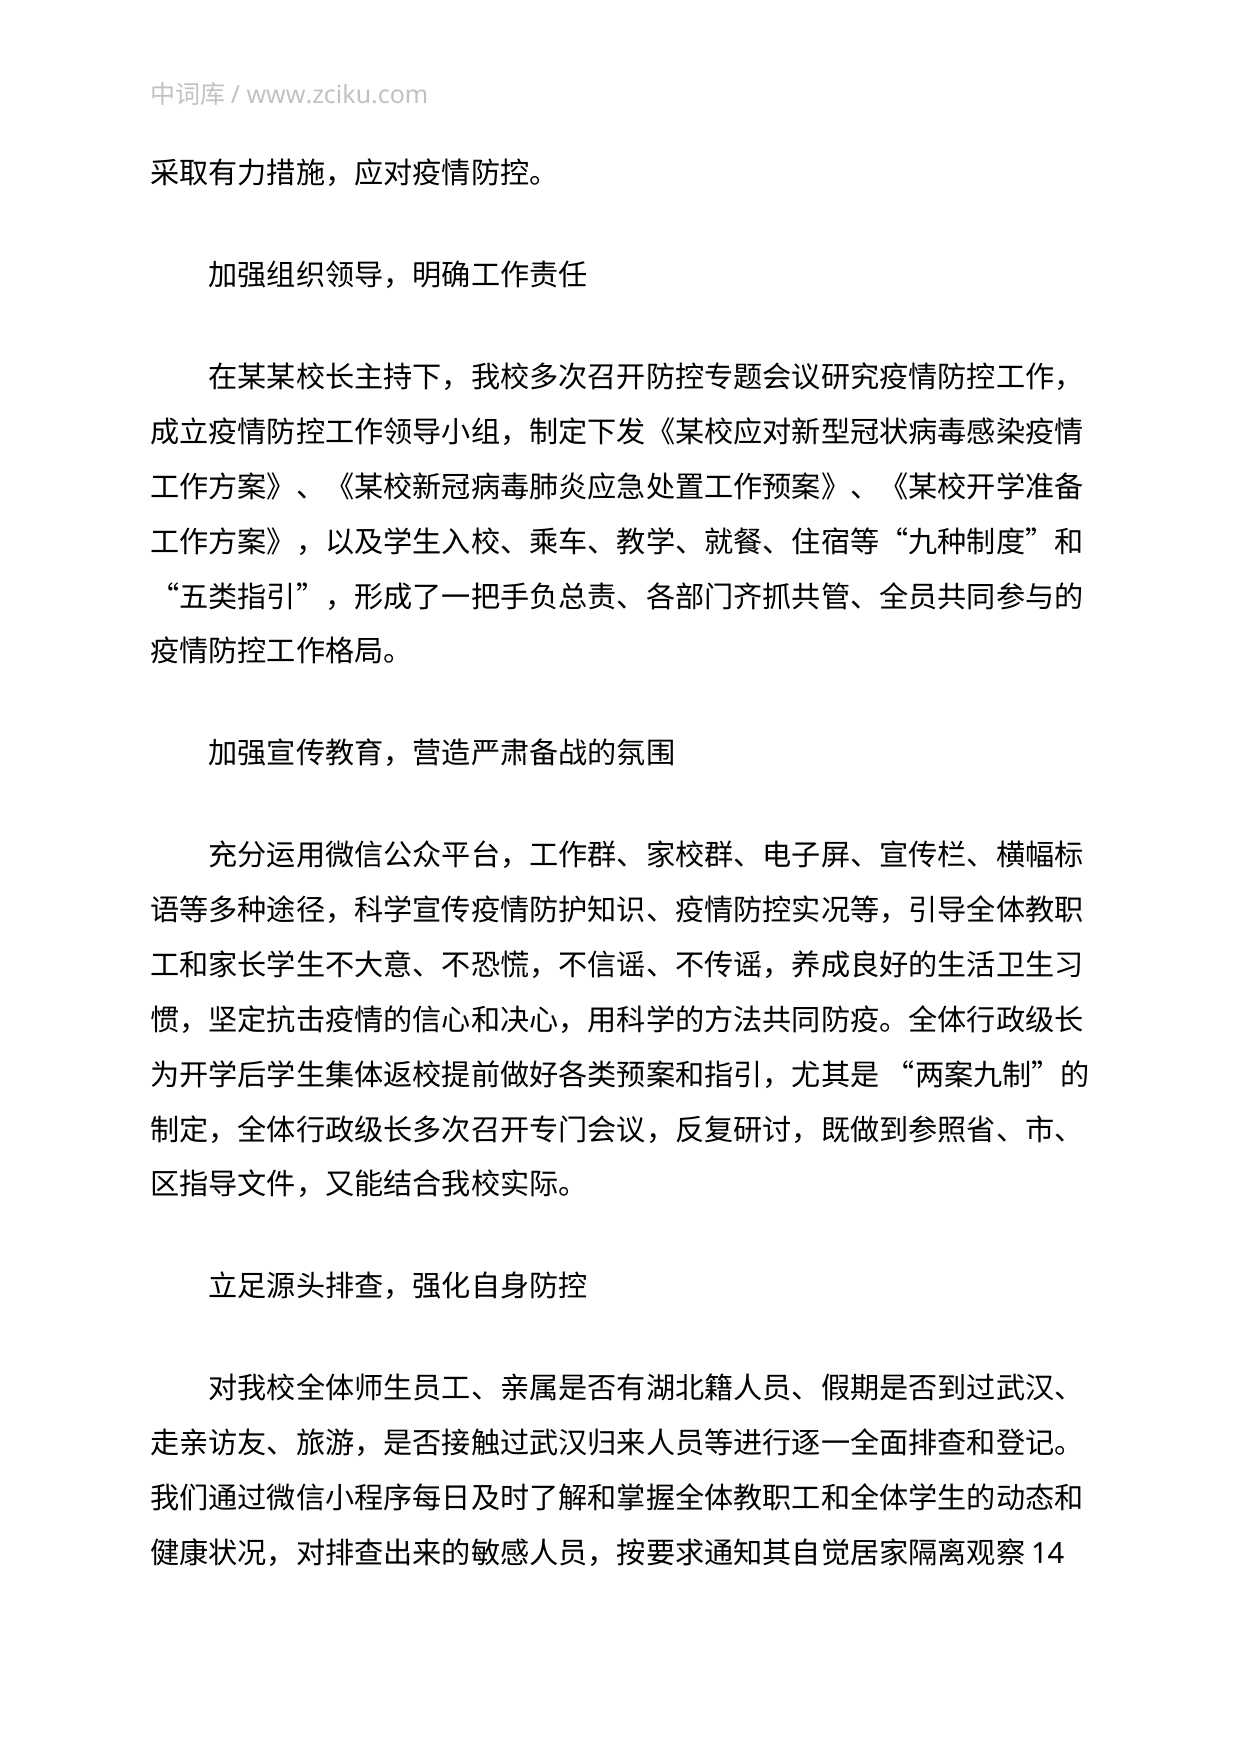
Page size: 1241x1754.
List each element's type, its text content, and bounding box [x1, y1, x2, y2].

text 在某某校长主持下，我校多次召开防控专题会议研究疫情防控工作，成立疫情防控工作领导小组，制定下发《某校应对新型冠状病毒感染疫情工作方案》、《某校新冠病毒肺炎应急处置工作预案》、《某校开学准备工作方案》，以及学生入校、乘车、教学、就餐、住宿等“九种制度”和“五类指引”，形成了一把手负总责、各部门齐抓共管、全员共同参与的疫情防控工作格局。 [150, 353, 1090, 670]
text 充分运用微信公众平台，工作群、家校群、电子屏、宣传栏、横幅标语等多种途径，科学宣传疫情防护知识、疫情防控实况等，引导全体教职工和家长学生不大意、不恐慌，不信谣、不传谣，养成良好的生活卫生习惯，坚定抗击疫情的信心和决心，用科学的方法共同防疫。全体行政级长为开学后学生集体返校提前做好各类预案和指引，尤其是 “两案九制”的制定，全体行政级长多次召开专门会议，反复研讨，既做到参照省、市、区指导文件，又能结合我校实际。 [150, 832, 1090, 1203]
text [150, 1364, 1090, 1572]
text 加强组织领导，明确工作责任 [150, 252, 1090, 294]
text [150, 150, 1090, 192]
text 加强宣传教育，营造严肃备战的氛围 [150, 730, 1090, 772]
text 立足源头排查，强化自身防控 [150, 1263, 1090, 1305]
